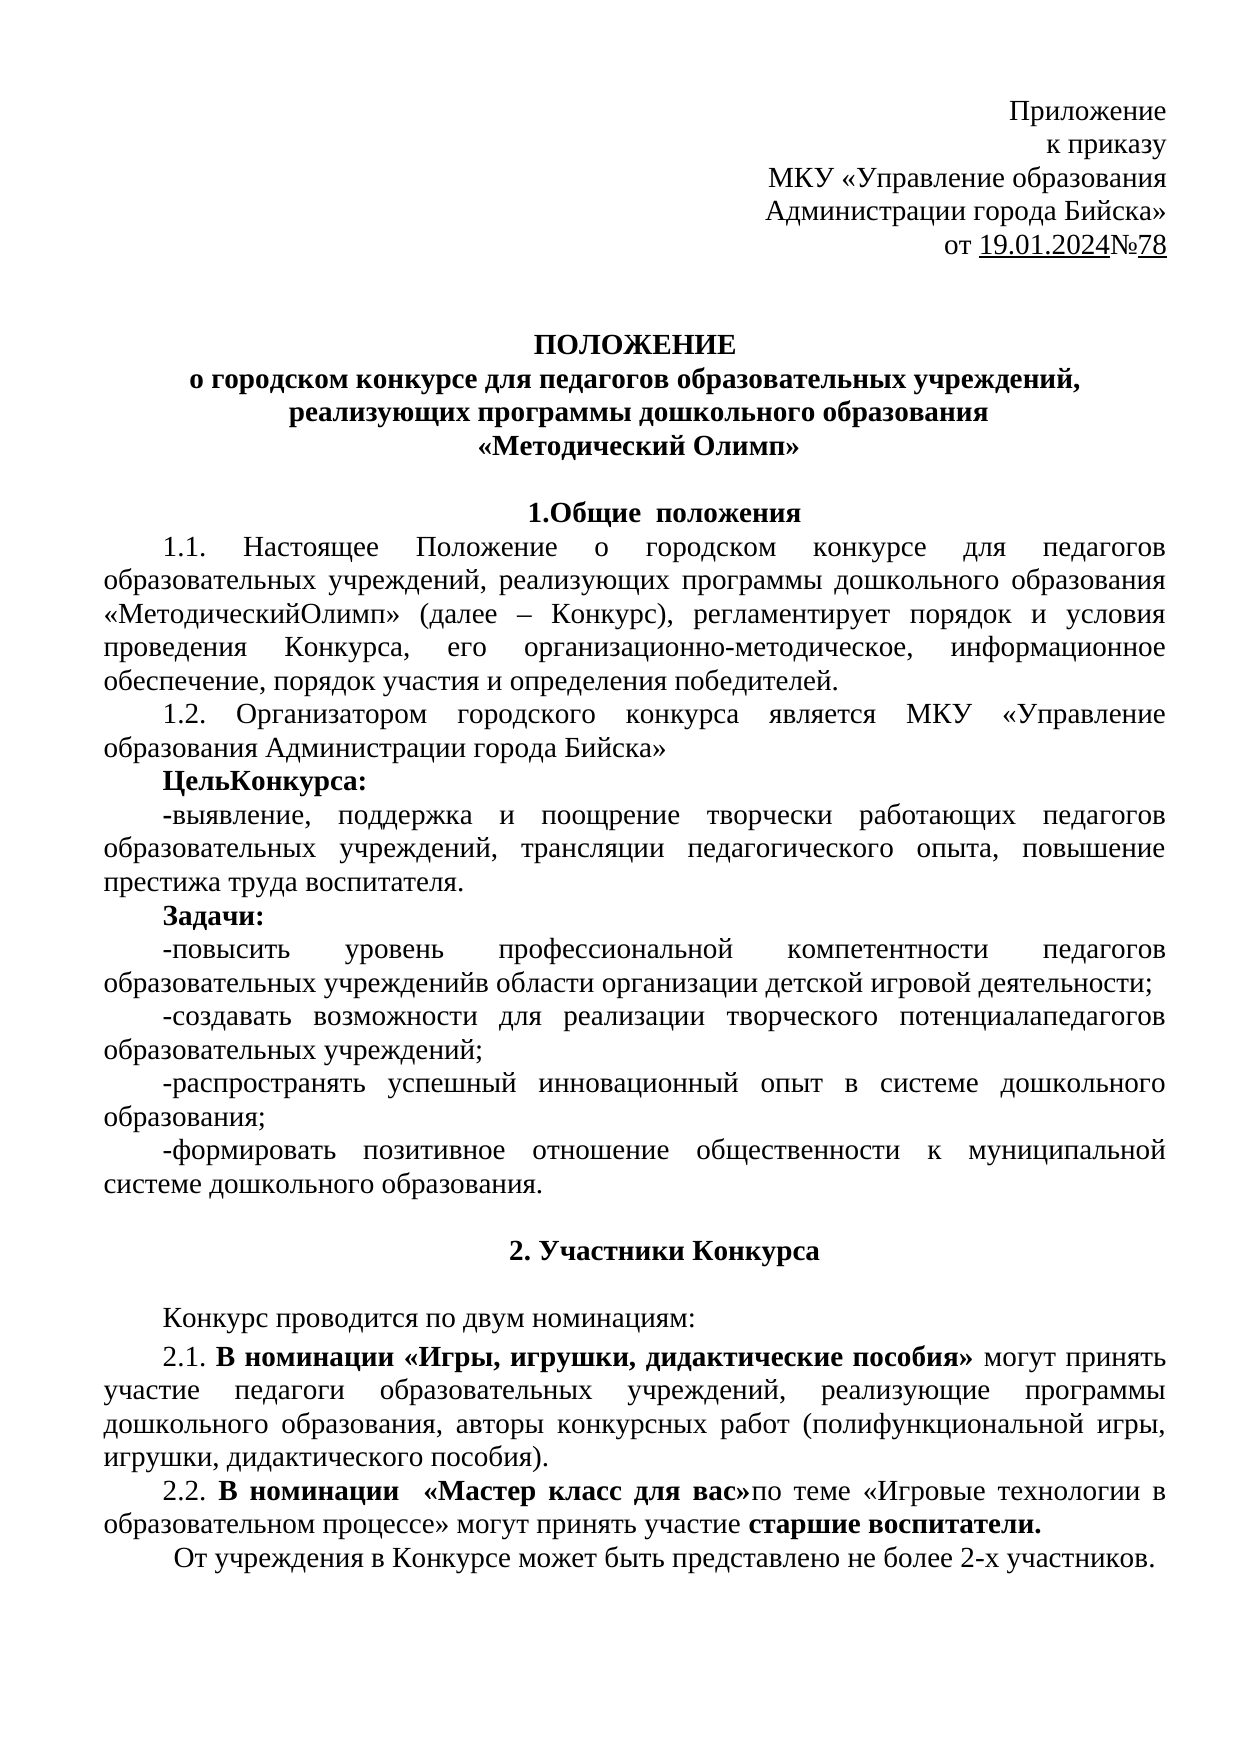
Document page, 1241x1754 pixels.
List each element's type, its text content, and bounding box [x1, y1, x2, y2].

text 1.Общие положения [103, 495, 1167, 529]
list Конкурс проводится по двум номинациям: [103, 1300, 1167, 1334]
text -формировать позитивное отношение общественности к муниципальной системе дошкольного образования. [103, 1132, 1167, 1199]
text -выявление, поддержка и поощрение творчески работающих педагогов образовательных учреждений, трансляции педагогического опыта, повышение престижа труда воспитателя. [103, 797, 1167, 898]
text к приказу [162, 126, 1167, 160]
text о городском конкурсе для педагогов образовательных учреждений, [103, 361, 1167, 394]
text «Методический Олимп» [103, 428, 1167, 462]
text Приложение [162, 93, 1167, 126]
text 1.2. Организатором городского конкурса является МКУ «Управление образования Администрации города Бийска» [103, 696, 1167, 763]
text Задачи: [103, 898, 1167, 931]
text 2.2. В номинации «Мастер класс для вас»по теме «Игровые технологии в образовательном процессе» могут принять участие старшие воспитатели. [103, 1473, 1167, 1540]
text 2.1. В номинации «Игры, игрушки, дидактические пособия» могут принять участие педагоги образовательных учреждений, реализующие программы дошкольного образования, авторы конкурсных работ (полифункциональной игры, игрушки, дидактического пособия). [103, 1339, 1167, 1473]
text -повысить уровень профессиональной компетентности педагогов образовательных учрежденийв области организации детской игровой деятельности; [103, 931, 1167, 998]
text ПОЛОЖЕНИЕ [103, 327, 1167, 361]
text -распространять успешный инновационный опыт в системе дошкольного образования; [103, 1065, 1167, 1132]
text -создавать возможности для реализации творческого потенциалапедагогов образовательных учреждений; [103, 998, 1167, 1065]
text ЦельКонкурса: [103, 763, 1167, 797]
text От учреждения в Конкурсе может быть представлено не более 2-х участников. [103, 1540, 1167, 1573]
text от 19.01.2024№78 [162, 227, 1167, 260]
text 2. Участники Конкурса [103, 1233, 1167, 1267]
text 1.1. Настоящее Положение о городском конкурсе для педагогов образовательных учреждений, реализующих программы дошкольного образования «МетодическийОлимп» (далее – Конкурс), регламентирует порядок и условия проведения Конкурса, его организационно-методическое, информационное обеспечение, порядок участия и определения победителей. [103, 529, 1167, 696]
text Администрации города Бийска» [162, 193, 1167, 227]
text МКУ «Управление образования [162, 160, 1167, 193]
text реализующих программы дошкольного образования [103, 394, 1167, 428]
